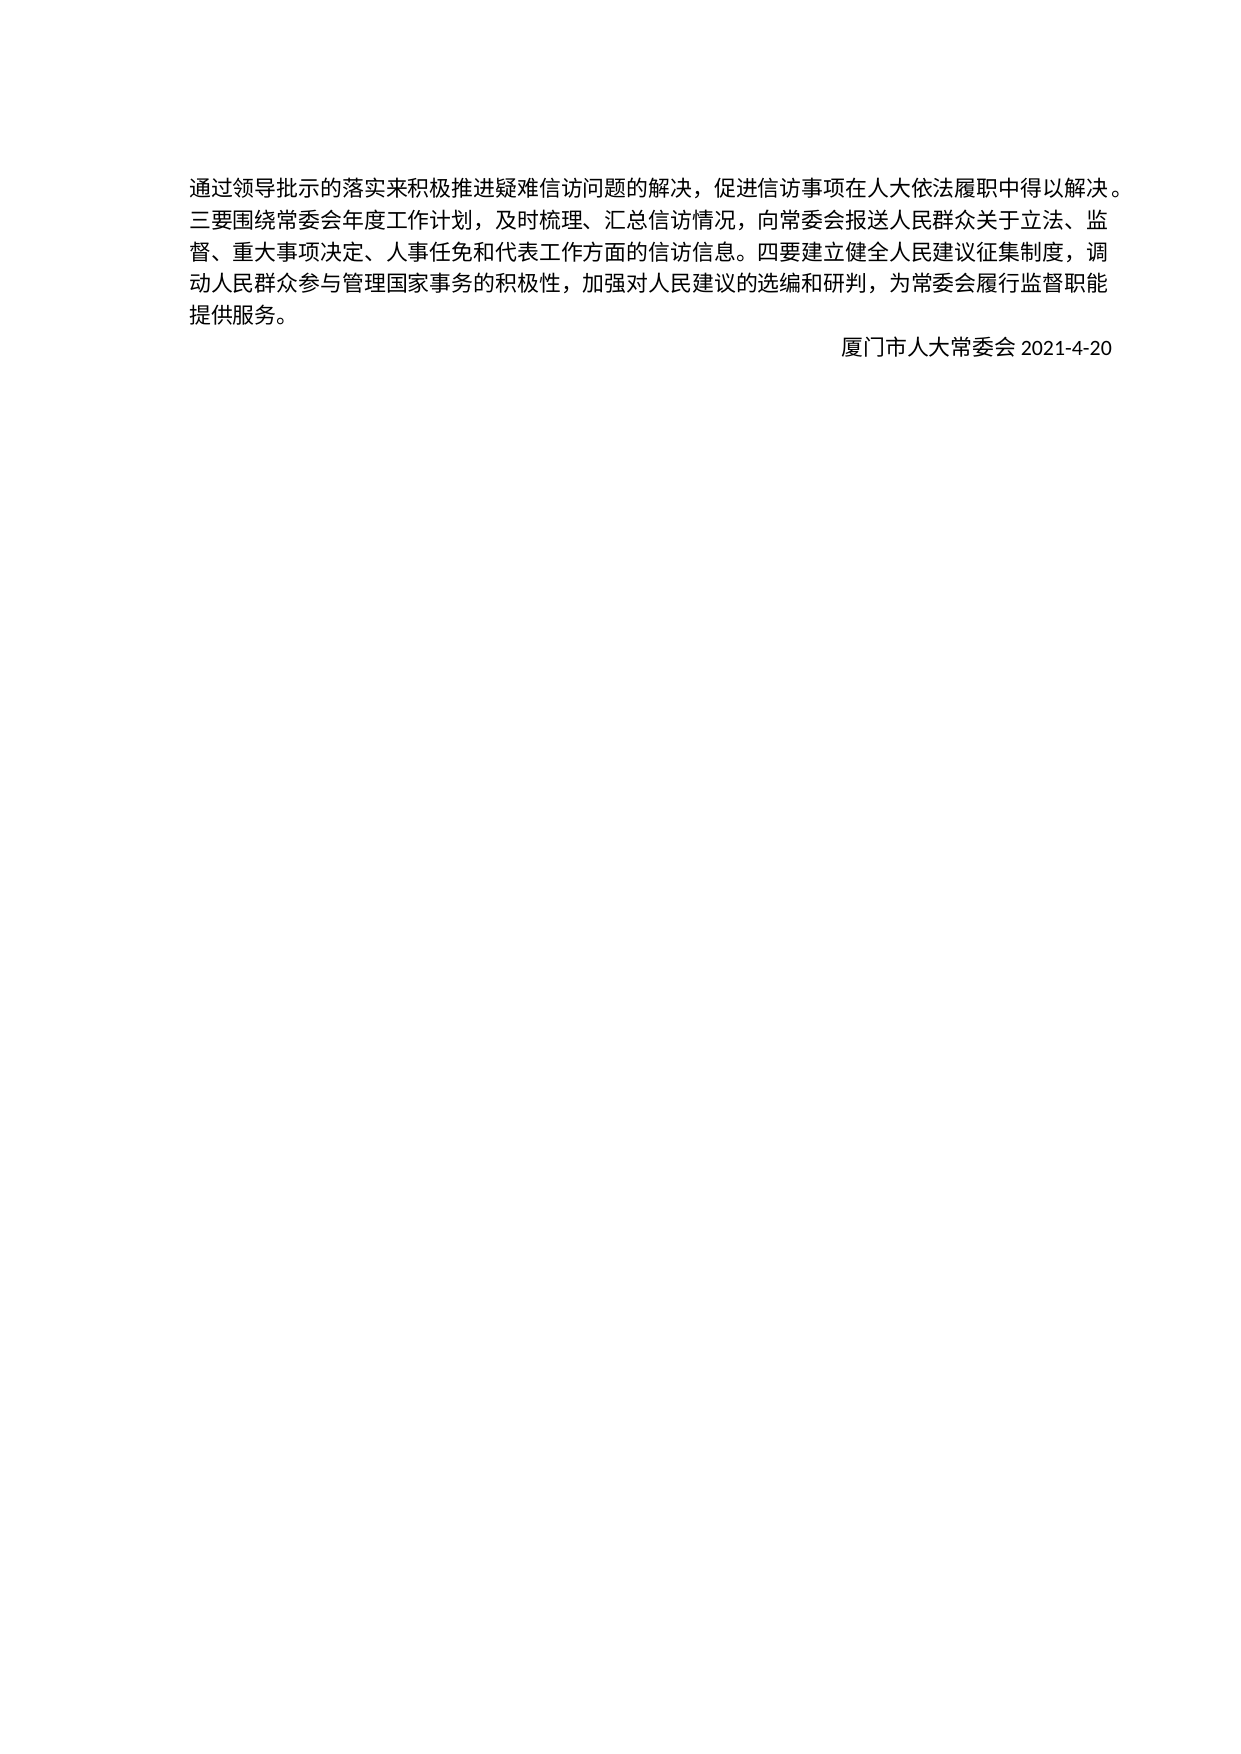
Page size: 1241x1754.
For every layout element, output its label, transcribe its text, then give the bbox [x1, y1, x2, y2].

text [189, 171, 1111, 329]
text 厦门市人大常委会2021-4-20 [189, 329, 1111, 361]
